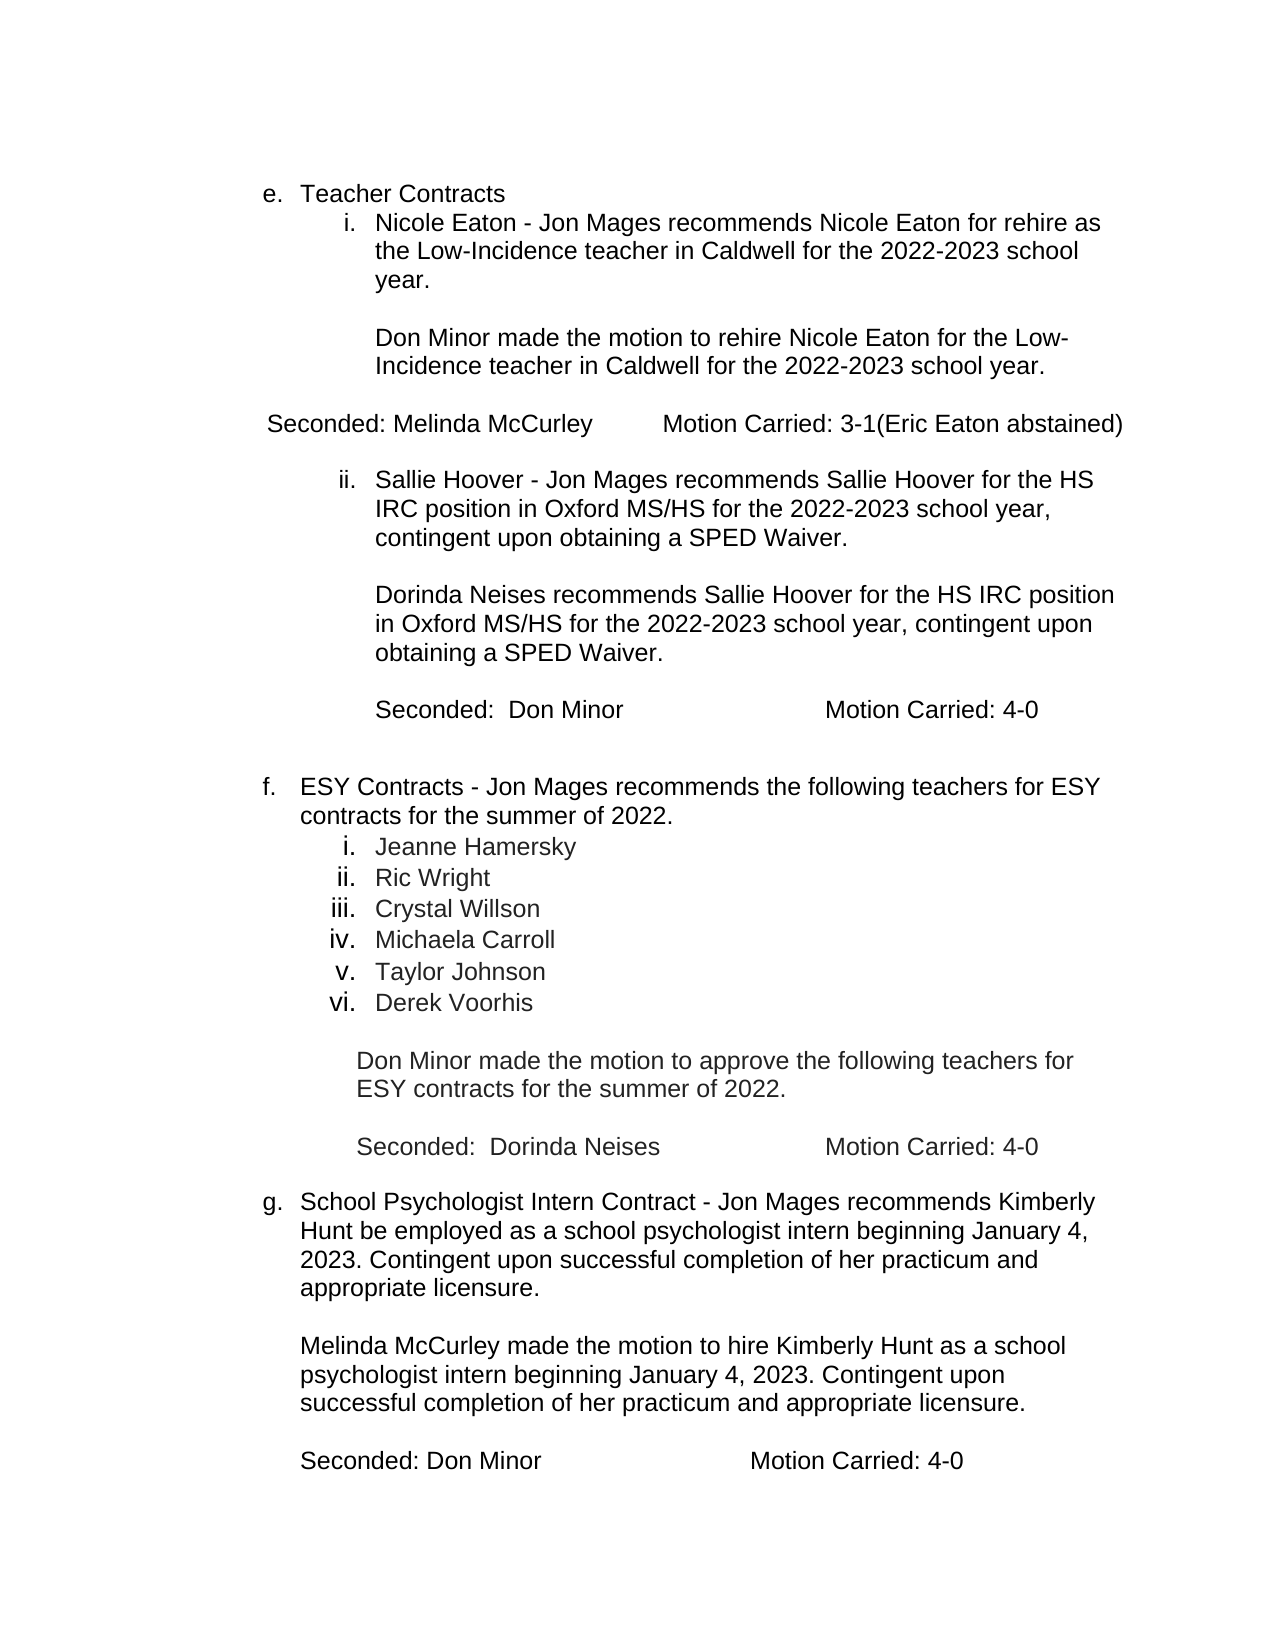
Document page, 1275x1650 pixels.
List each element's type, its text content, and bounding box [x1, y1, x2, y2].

list School Psychologist Intern Contract - Jon Mages recommends Kimberly Hunt be employed as a school psychologist intern beginning January 4, 2023. Contingent upon successful completion of her practicum and appropriate licensure. [262, 1187, 1125, 1302]
text Don Minor made the motion to rehire Nicole Eaton for the Low-Incidence teacher in Caldwell for the 2022-2023 school year. [375, 322, 1125, 380]
list Jeanne Hamersky [356, 829, 1125, 861]
text Seconded: Melinda McCurley Motion Carried: 3-1(Eric Eaton abstained) [225, 409, 1125, 437]
list Sallie Hoover - Jon Mages recommends Sallie Hoover for the HS IRC position in Oxford MS/HS for the 2022-2023 school year, contingent upon obtaining a SPED Waiver. [356, 466, 1125, 552]
text Melinda McCurley made the motion to hire Kimberly Hunt as a school psychologist intern beginning January 4, 2023. Contingent upon successful completion of her practicum and appropriate licensure. [300, 1331, 1125, 1417]
text Dorinda Neises recommends Sallie Hoover for the HS IRC position in Oxford MS/HS for the 2022-2023 school year, contingent upon obtaining a SPED Waiver. [375, 581, 1125, 667]
text Seconded: Don Minor Motion Carried: 4-0 [300, 1446, 1125, 1474]
list ESY Contracts - Jon Mages recommends the following teachers for ESY contracts for the summer of 2022. [262, 772, 1125, 829]
list Taylor Johnson [356, 954, 1125, 986]
list Nicole Eaton - Jon Mages recommends Nicole Eaton for rehire as the Low-Incidence teacher in Caldwell for the 2022-2023 school year. [356, 207, 1125, 294]
text Seconded: Dorinda Neises Motion Carried: 4-0 [356, 1132, 1125, 1161]
text Don Minor made the motion to approve the following teachers for ESY contracts for the summer of 2022. [356, 1046, 1125, 1103]
list Crystal Willson [356, 892, 1125, 923]
list Derek Voorhis [356, 986, 1125, 1017]
list Michaela Carroll [356, 923, 1125, 954]
list Teacher Contracts [262, 179, 1125, 207]
list Ric Wright [356, 861, 1125, 892]
text Seconded: Don Minor Motion Carried: 4-0 [375, 696, 1125, 724]
